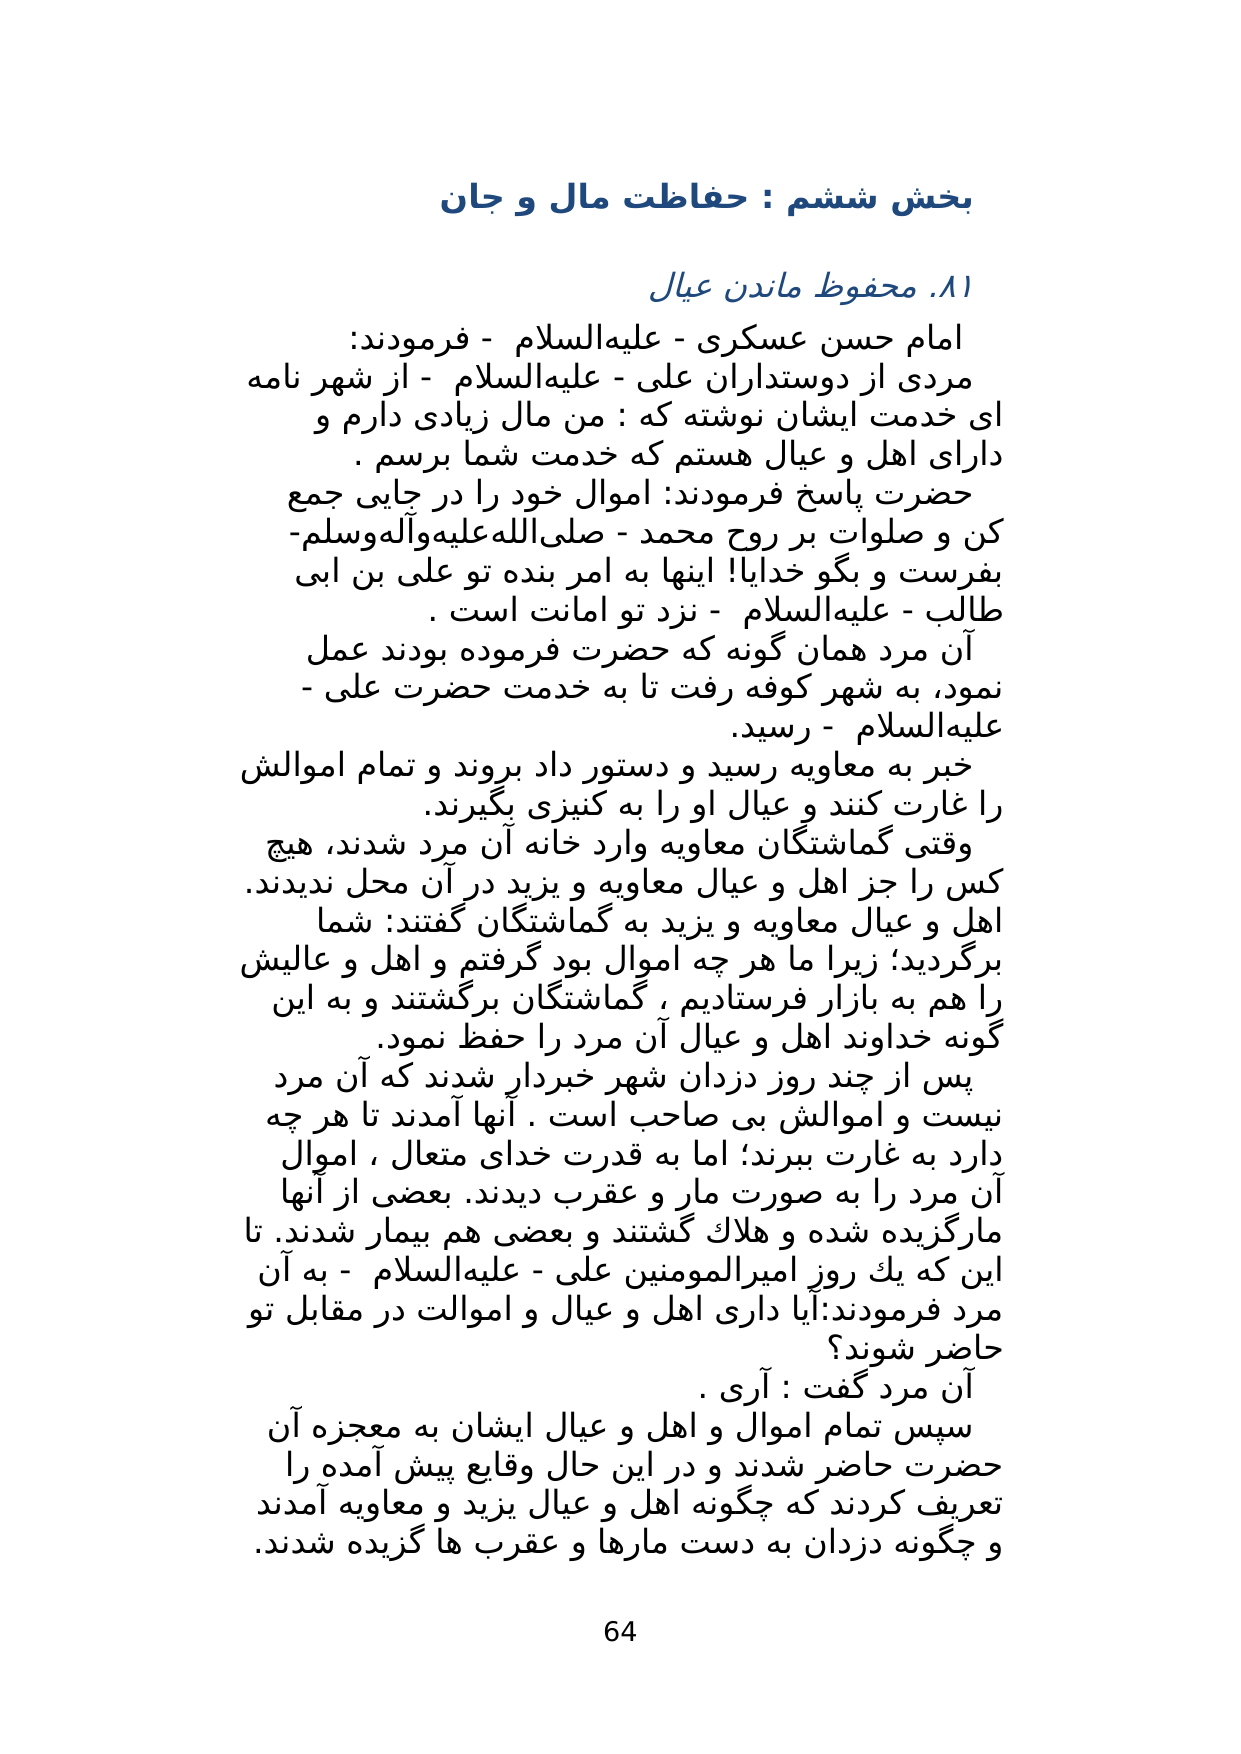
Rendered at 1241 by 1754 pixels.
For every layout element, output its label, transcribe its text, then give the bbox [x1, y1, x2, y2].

text مردى از دوستداران على - عليه‌السلام - از شهر نامه اى خدمت ايشان نوشته كه : من مال زيادى دارم و داراى اهل و عيال هستم كه خدمت شما برسم . [236, 357, 1004, 474]
subtitle ٨١. محفوظ ماندن عيال [236, 267, 1004, 306]
text پس از چند روز دزدان شهر خبردار شدند كه آن مرد نيست و اموالش بى صاحب است . آنها آمدند تا هر چه دارد به غارت ببرند؛ اما به قدرت خداى متعال ، اموال آن مرد را به صورت مار و عقرب ديدند. بعضى از آنها مارگزيده شده و هلاك گشتند و بعضى هم بيمار شدند. تا اين كه يك روز اميرالمومنين على - عليه‌السلام - به آن مرد فرمودند:آيا دارى اهل و عيال و اموالت در مقابل تو حاضر شوند؟ [236, 1056, 1004, 1367]
text بخش ششم : حفاظت مال و جان [236, 177, 1004, 216]
text وقتى گماشتگان معاويه وارد خانه آن مرد شدند، هيچ كس را جز اهل و عيال معاويه و يزيد در آن محل نديدند. اهل و عيال معاويه و يزيد به گماشتگان گفتند: شما برگرديد؛ زيرا ما هر چه اموال بود گرفتم و اهل و عاليش را هم به بازار فرستاديم ، گماشتگان برگشتند و به اين گونه خداوند اهل و عيال آن مرد را حفظ نمود. [236, 823, 1004, 1056]
text آن مرد گفت : آرى . [236, 1367, 1004, 1406]
text آن مرد همان گونه كه حضرت فرموده بودند عمل نمود، به شهر كوفه رفت تا به خدمت حضرت على - عليه‌السلام - رسيد. [236, 629, 1004, 746]
text سپس تمام اموال و اهل و عيال ايشان به معجزه آن حضرت حاضر شدند و در اين حال وقايع پيش آمده را تعريف كردند كه چگونه اهل و عيال يزيد و معاويه آمدند و چگونه دزدان به دست مارها و عقرب ها گزيده شدند. [236, 1406, 1004, 1562]
text خبر به معاويه رسيد و دستور داد بروند و تمام اموالش را غارت كنند و عيال او را به كنيزى بگيرند. [236, 746, 1004, 823]
text امام حسن عسكرى - عليه‌السلام - فرمودند: [236, 318, 1004, 357]
text حضرت پاسخ فرمودند: اموال خود را در جايى جمع كن و صلوات بر روح محمد - صلى‌الله‌عليه‌وآله‌وسلم- بفرست و بگو خدايا! اينها به امر بنده تو على بن ابى طالب - عليه‌السلام - نزد تو امانت است . [236, 474, 1004, 629]
